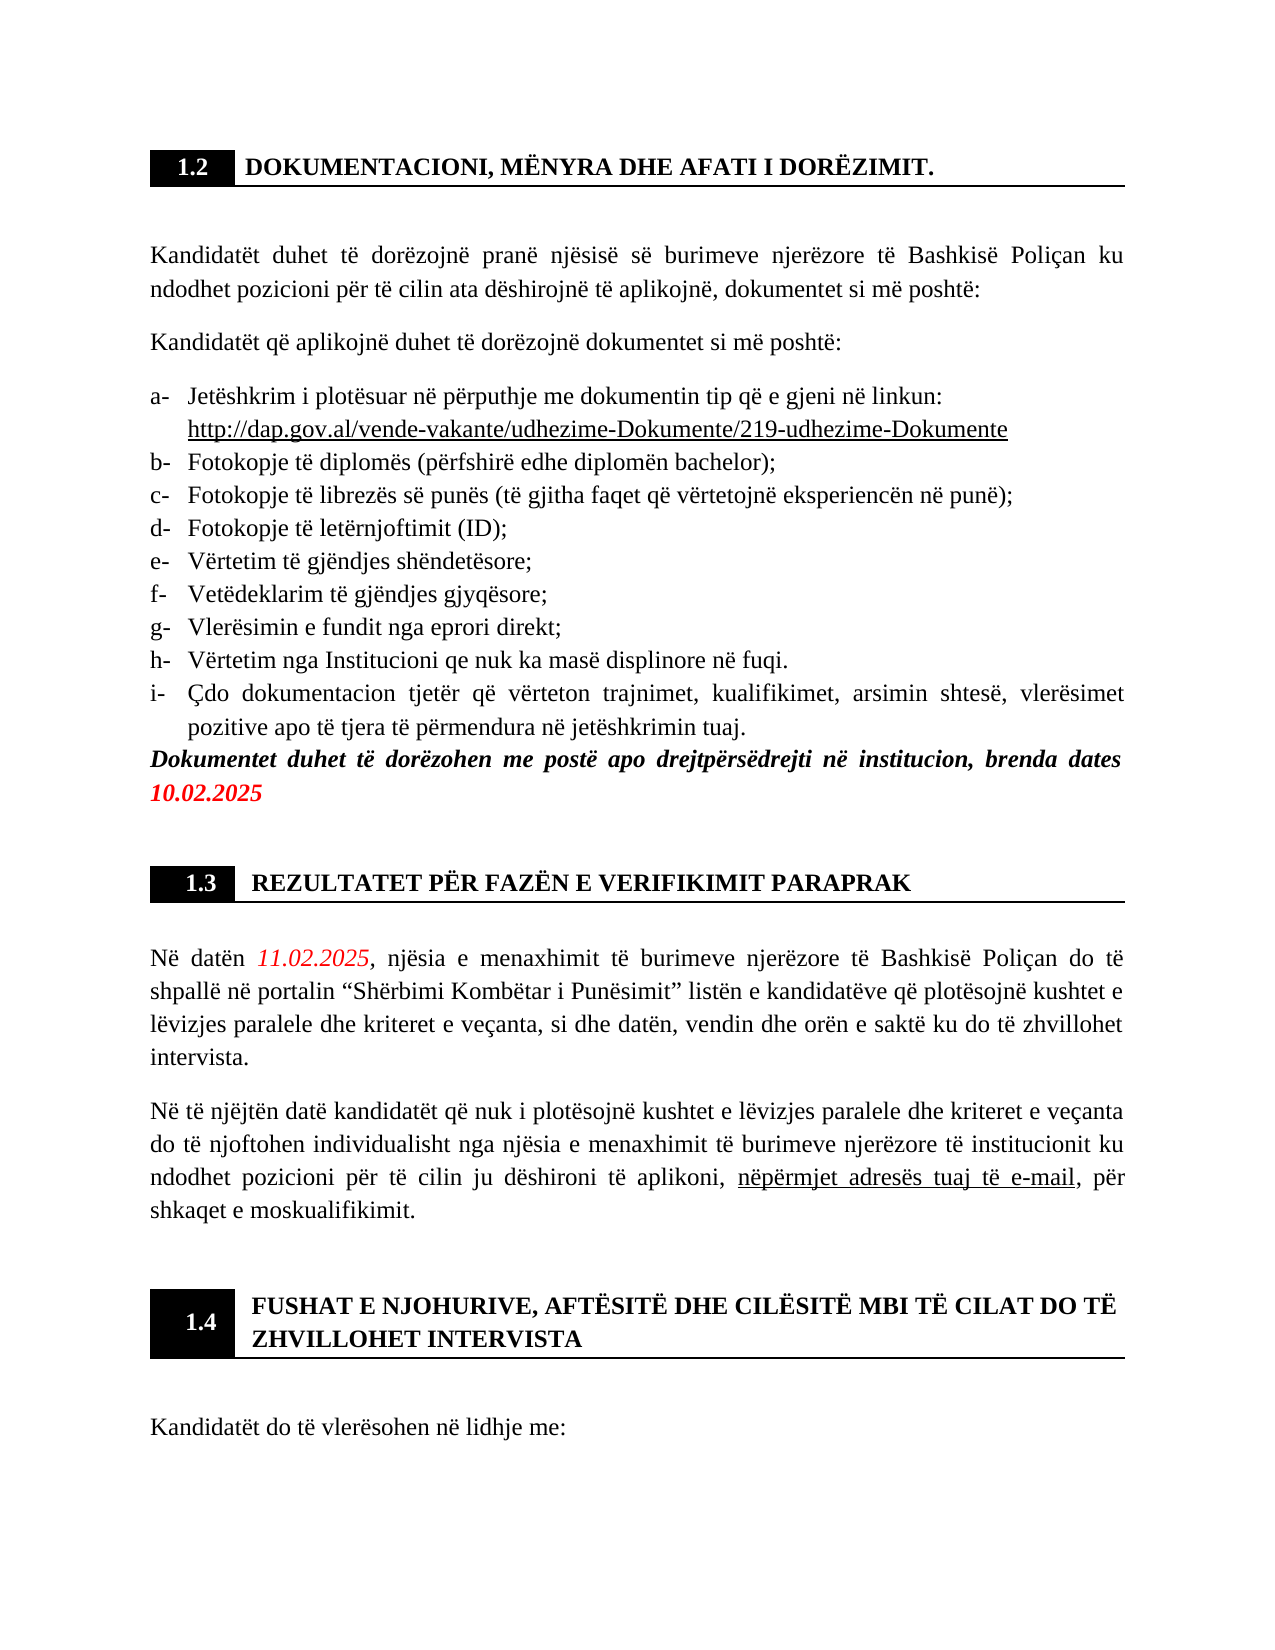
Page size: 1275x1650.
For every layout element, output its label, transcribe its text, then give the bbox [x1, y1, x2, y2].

text Kandidatët do të vlerësohen në lidhje me: [150, 1412, 1133, 1441]
list Çdo dokumentacion tjetër që vërteton trajnimet, kualifikimet, arsimin shtesë, vlerësimet pozitive apo të tjera të përmendura në jetëshkrimin tuaj. [150, 678, 1125, 740]
list Vetëdeklarim të gjëndjes gjyqësore; [150, 579, 1125, 608]
table_header 1.2 [152, 152, 233, 185]
list Vërtetim të gjëndjes shëndetësore; [150, 546, 1125, 575]
text Kandidatët duhet të dorëzojnë pranë njësisë së burimeve njerëzore të Bashkisë Poliçan ku ndodhet pozicioni për të cilin ata dëshirojnë të aplikojnë, dokumentet si më poshtë: [150, 241, 1125, 302]
text Në të njëjtën datë kandidatët që nuk i plotësojnë kushtet e lëvizjes paralele dhe kriteret e veçanta do të njoftohen individualisht nga njësia e menaxhimit të burimeve njerëzore të institucionit ku ndodhet pozicioni për të cilin ju dëshironi të aplikoni, nëpërmjet adresës tuaj të e-mail, për shkaqet e moskualifikimit. [150, 1096, 1125, 1224]
list Fotokopje të diplomës (përfshirë edhe diplomën bachelor); [150, 447, 1125, 476]
text http://dap.gov.al/vende-vakante/udhezime-Dokumente/219-udhezime-Dokumente [187, 414, 1125, 443]
list Jetëshkrim i plotësuar në përputhje me dokumentin tip që e gjeni në linkun: [150, 381, 1125, 410]
table_header FUSHAT E NJOHURIVE, AFTËSITË DHE CILËSITË MBI TË CILAT DO TË ZHVILLOHET INTERVISTA [235, 1289, 1125, 1357]
list Vlerësimin e fundit nga eprori direkt; [150, 612, 1125, 641]
list Fotokopje të letërnjoftimit (ID); [150, 513, 1125, 542]
text Kandidatët që aplikojnë duhet të dorëzojnë dokumentet si më poshtë: [150, 327, 1125, 356]
table_header DOKUMENTACIONI, MËNYRA DHE AFATI I DORËZIMIT. [235, 150, 1125, 185]
table_header 1.4 [152, 1291, 233, 1357]
list Fotokopje të librezës së punës (të gjitha faqet që vërtetojnë eksperiencën në punë); [150, 480, 1125, 509]
table_header 1.3 [152, 868, 233, 901]
list Vërtetim nga Institucioni qe nuk ka masë displinore në fuqi. [150, 646, 1125, 674]
text Dokumentet duhet të dorëzohen me postë apo drejtpërsëdrejti në institucion, brenda dates 10.02.2025 [150, 744, 1125, 806]
text Në datën 11.02.2025, njësia e menaxhimit të burimeve njerëzore të Bashkisë Poliçan do të shpallë në portalin “Shërbimi Kombëtar i Punësimit” listën e kandidatëve që plotësojnë kushtet e lëvizjes paralele dhe kriteret e veçanta, si dhe datën, vendin dhe orën e saktë ku do të zhvillohet intervista. [150, 943, 1125, 1071]
table_header REZULTATET PËR FAZËN E VERIFIKIMIT PARAPRAK [235, 866, 1125, 901]
